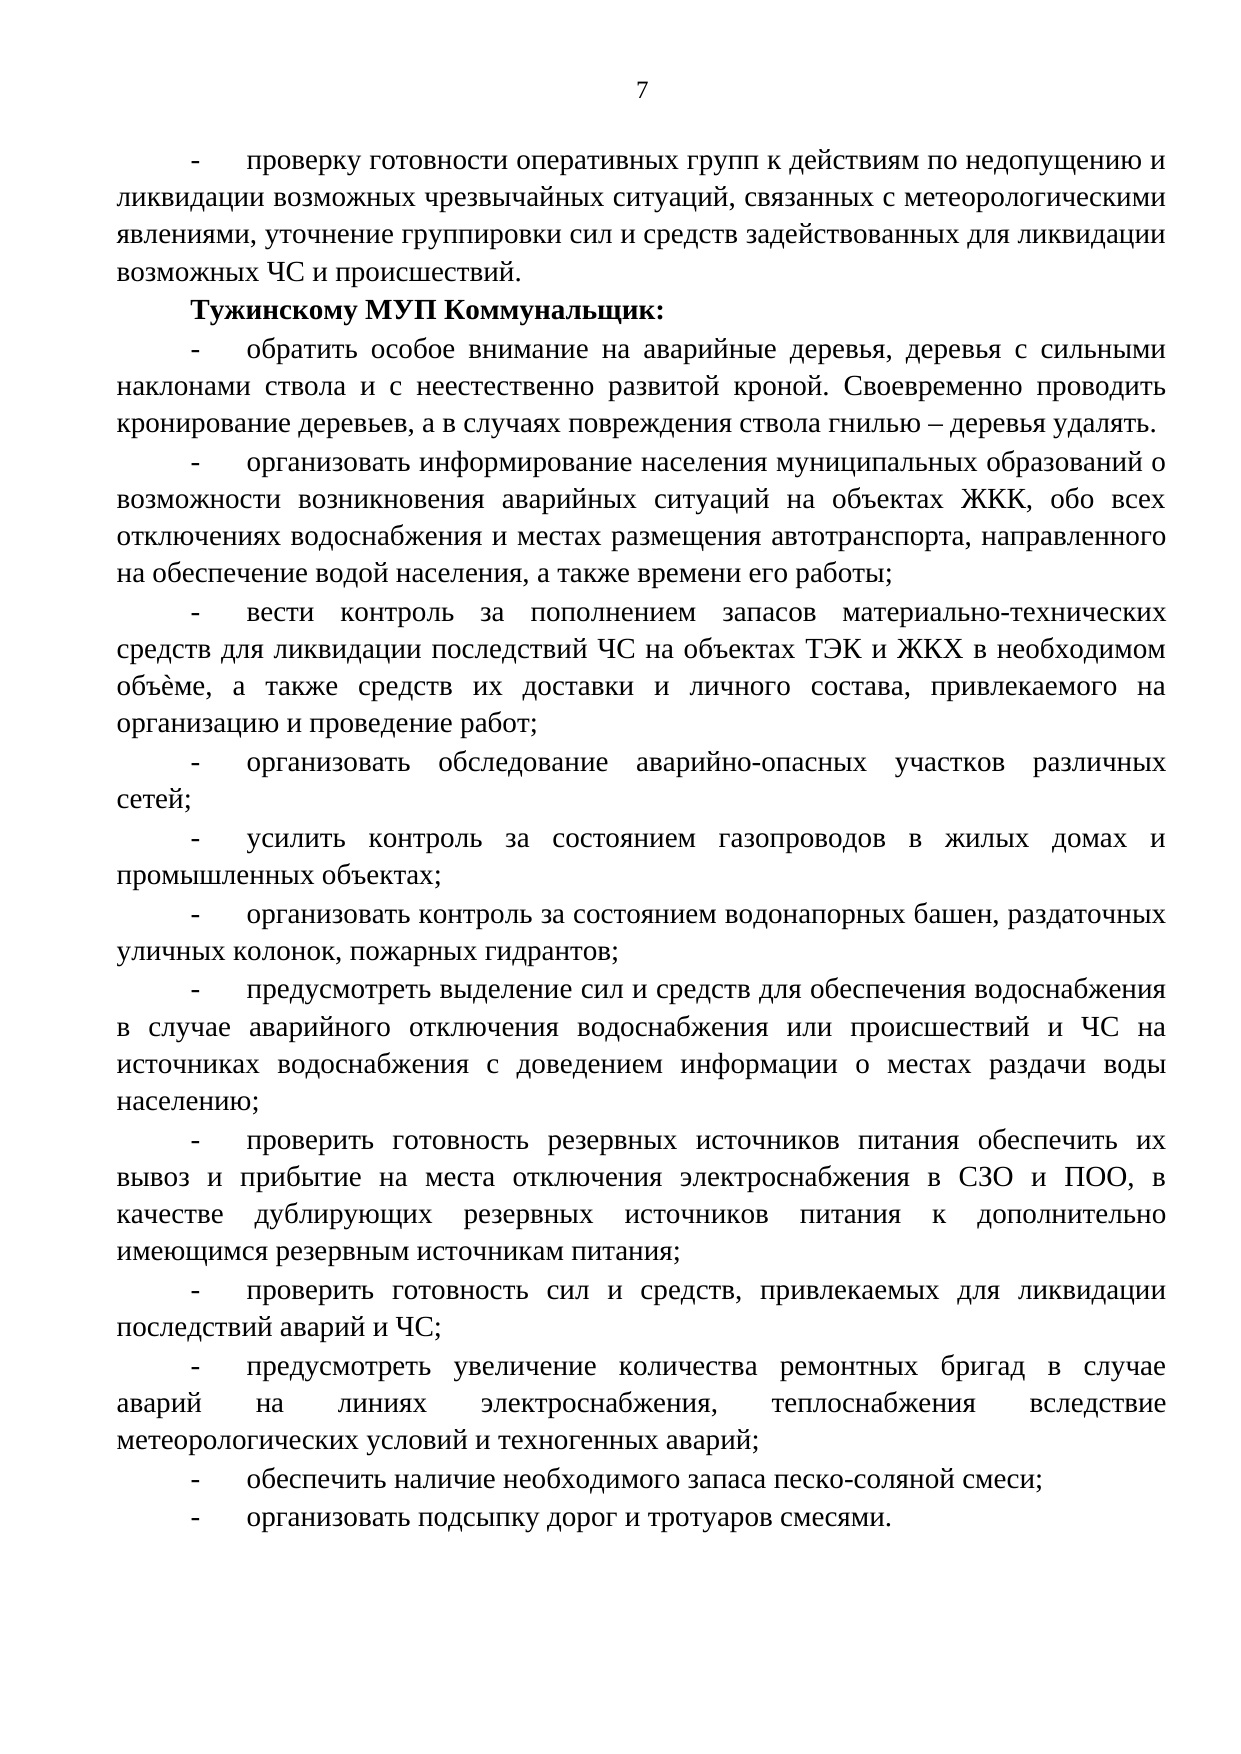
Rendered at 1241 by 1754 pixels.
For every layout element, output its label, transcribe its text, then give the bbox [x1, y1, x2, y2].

list проверить готовность сил и средств, привлекаемых для ликвидации последствий аварий и ЧС; [116, 1272, 1167, 1343]
list обратить особое внимание на аварийные деревья, деревья с сильными наклонами ствола и с неестественно развитой кроной. Своевременно проводить кронирование деревьев, а в случаях повреждения ствола гнилью – деревья удалять. [116, 331, 1167, 439]
list организовать подсыпку дорог и тротуаров смесями. [116, 1499, 1167, 1533]
list проверку готовности оперативных групп к действиям по недопущению и ликвидации возможных чрезвычайных ситуаций, связанных с метеорологическими явлениями, уточнение группировки сил и средств задействованных для ликвидации возможных ЧС и происшествий. [116, 142, 1167, 287]
list вести контроль за пополнением запасов материально-технических средств для ликвидации последствий ЧС на объектах ТЭК и ЖКХ в необходимом объѐме, а также средств их доставки и личного состава, привлекаемого на организацию и проведение работ; [116, 594, 1167, 739]
list организовать обследование аварийно-опасных участков различных сетей; [116, 744, 1167, 815]
list усилить контроль за состоянием газопроводов в жилых домах и промышленных объектах; [116, 820, 1167, 891]
list организовать контроль за состоянием водонапорных башен, раздаточных уличных колонок, пожарных гидрантов; [116, 896, 1167, 967]
list обеспечить наличие необходимого запаса песко-соляной смеси; [116, 1461, 1167, 1494]
list предусмотреть увеличение количества ремонтных бригад в случае аварий на линиях электроснабжения, теплоснабжения вследствие метеорологических условий и техногенных аварий; [116, 1348, 1167, 1456]
list предусмотреть выделение сил и средств для обеспечения водоснабжения в случае аварийного отключения водоснабжения или происшествий и ЧС на источниках водоснабжения с доведением информации о местах раздачи воды населению; [116, 972, 1167, 1117]
list организовать информирование населения муниципальных образований о возможности возникновения аварийных ситуаций на объектах ЖКК, обо всех отключениях водоснабжения и местах размещения автотранспорта, направленного на обеспечение водой населения, а также времени его работы; [116, 444, 1167, 589]
text Тужинскому МУП Коммунальщик: [190, 292, 1186, 326]
list проверить готовность резервных источников питания обеспечить их вывоз и прибытие на места отключения электроснабжения в СЗО и ПОО, в качестве дублирующих резервных источников питания к дополнительно имеющимся резервным источникам питания; [116, 1122, 1167, 1267]
